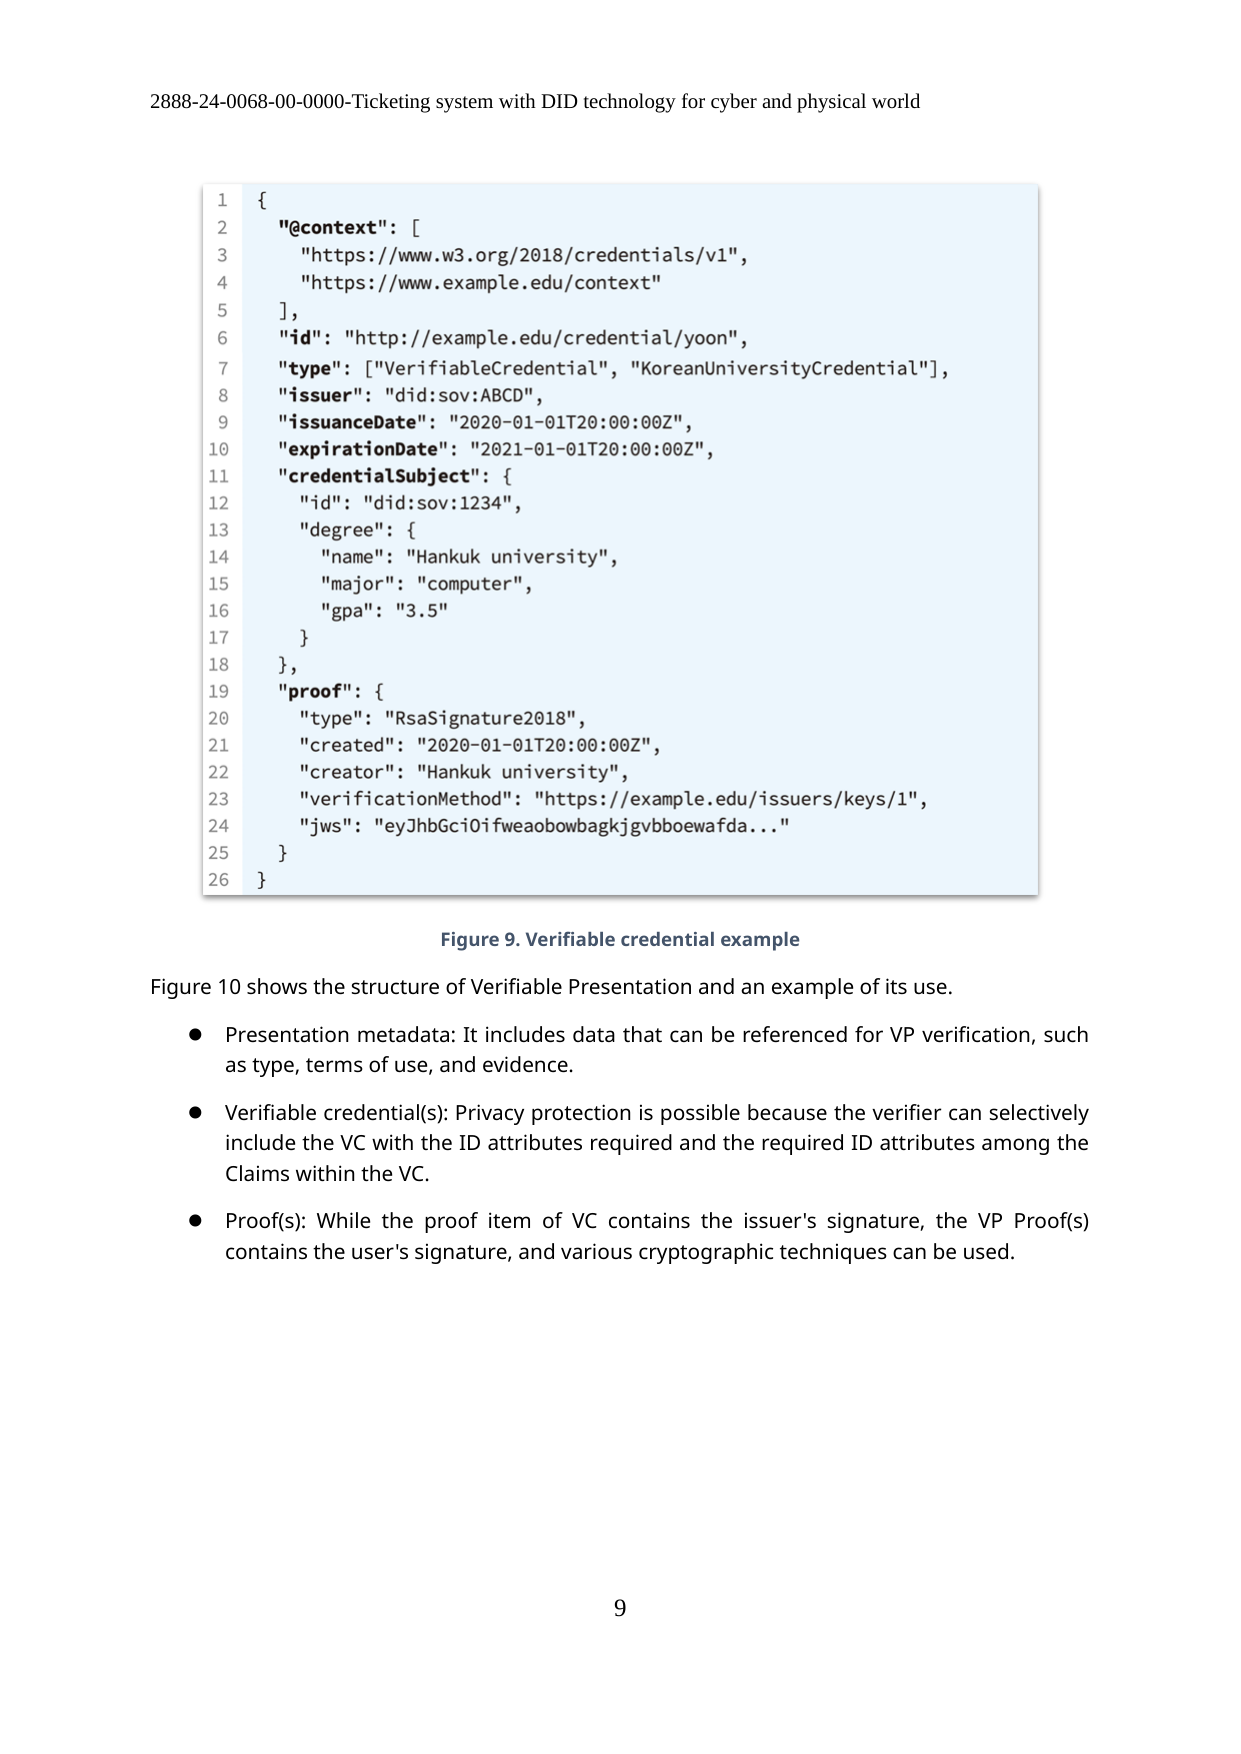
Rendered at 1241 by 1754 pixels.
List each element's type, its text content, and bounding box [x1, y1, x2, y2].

text Figure 9. Verifiable credential example [150, 926, 1090, 952]
list Proof(s): While the proof item of VC contains the issuer's signature, the VP Proof(s) contains the user's signature, and various cryptographic techniques can be used. [187, 1206, 1090, 1265]
list Verifiable credential(s): Privacy protection is possible because the verifier can selectively include the VC with the ID attributes required and the required ID attributes among the Claims within the VC. [187, 1098, 1090, 1187]
picture [193, 177, 1048, 908]
list Presentation metadata: It includes data that can be referenced for VP verification, such as type, terms of use, and evidence. [187, 1020, 1090, 1079]
text Figure 10 shows the structure of Verifiable Presentation and an example of its use. [150, 972, 1090, 1001]
